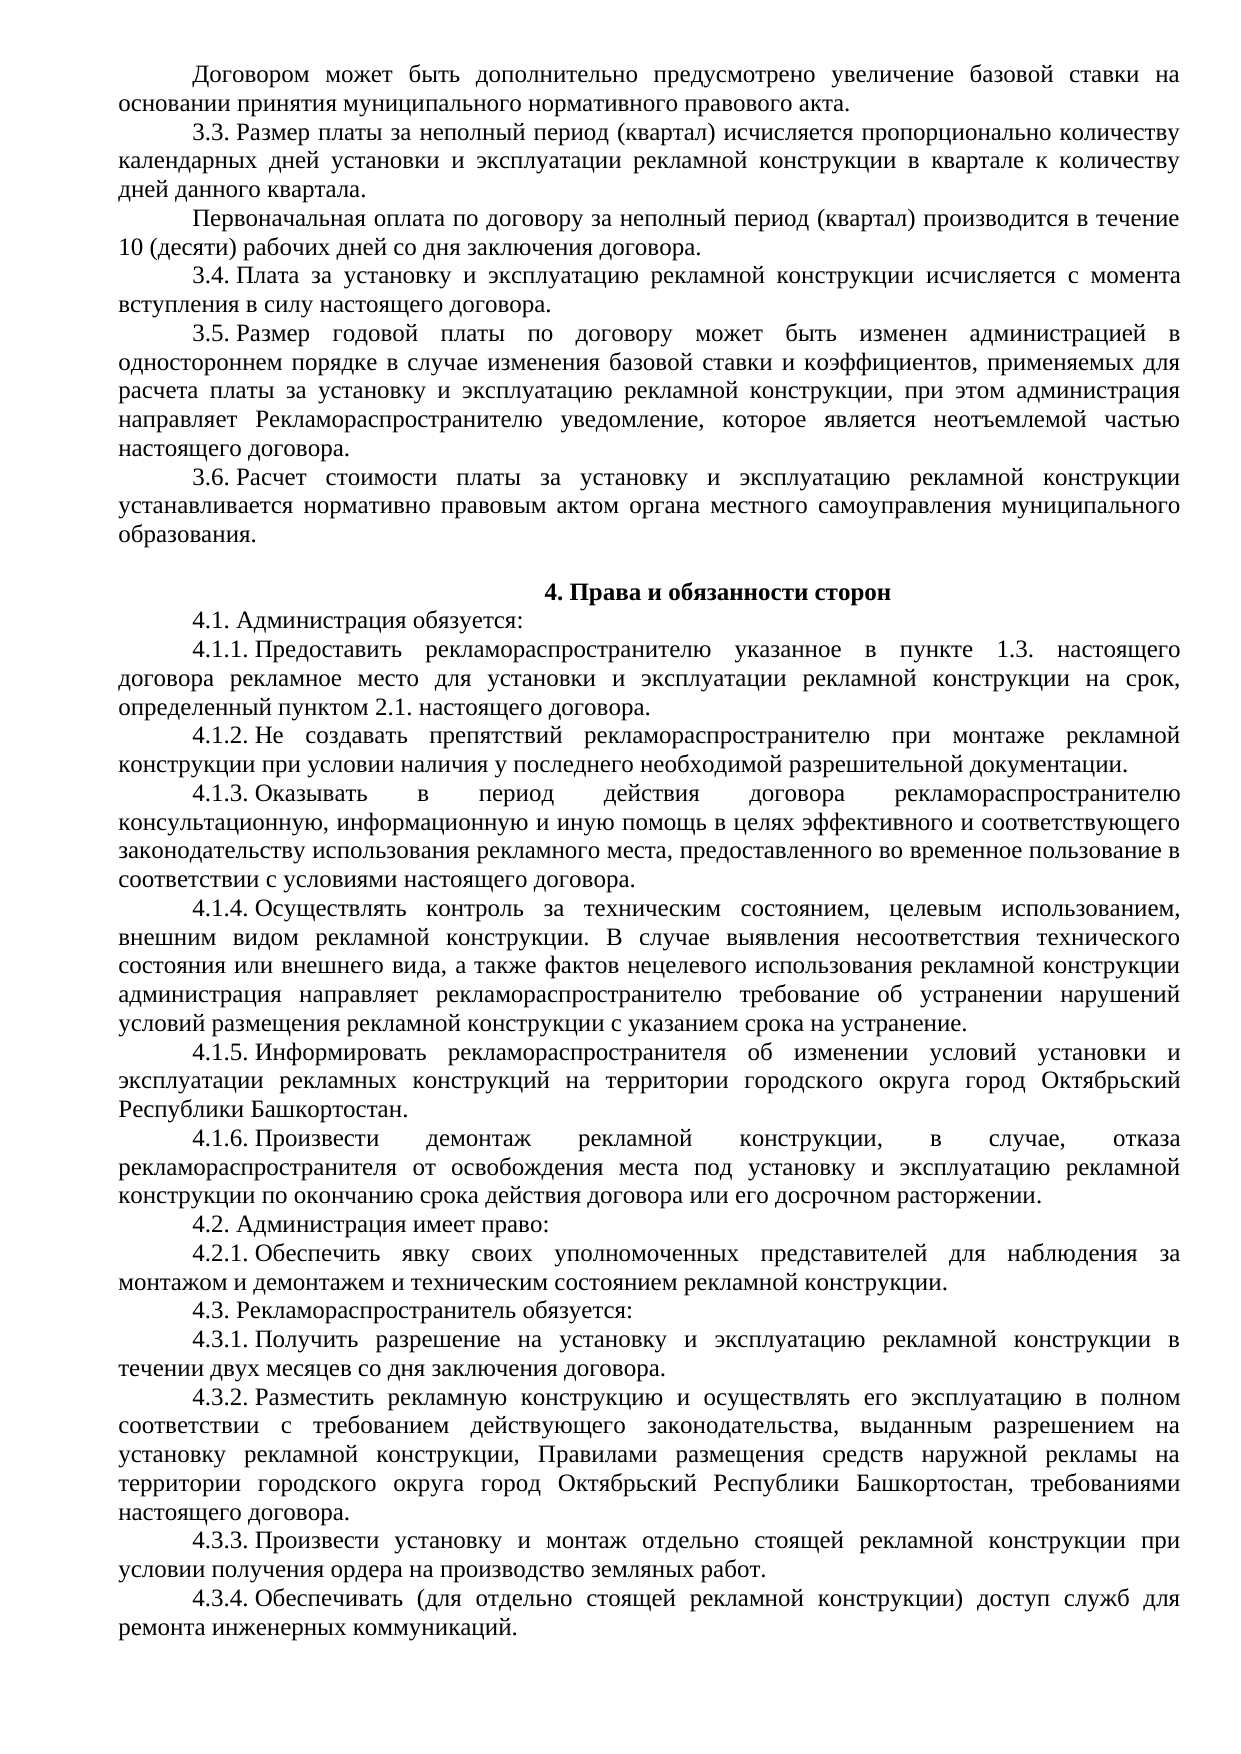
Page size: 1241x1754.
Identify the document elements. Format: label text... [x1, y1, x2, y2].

list Осуществлять контроль за техническим состоянием, целевым использованием, внешним видом рекламной конструкции. В случае выявления несоответствия технического состояния или внешнего вида, а также фактов нецелевого использования рекламной конструкции администрация направляет рекламораспространителю требование об устранении нарушений условий размещения рекламной конструкции с указанием срока на устранение. [118, 893, 1181, 1037]
list Произвести установку и монтаж отдельно стоящей рекламной конструкции при условии получения ордера на производство земляных работ. [118, 1525, 1181, 1583]
list Не создавать препятствий рекламораспространителю при монтаже рекламной конструкции при условии наличия у последнего необходимой разрешительной документации. [118, 720, 1181, 778]
list Плата за установку и эксплуатацию рекламной конструкции исчисляется с момента вступления в силу настоящего договора. [118, 260, 1181, 318]
text Первоначальная оплата по договору за неполный период (квартал) производится в течение 10 (десяти) рабочих дней со дня заключения договора. [118, 203, 1181, 260]
list Размер платы за неполный период (квартал) исчисляется пропорционально количеству календарных дней установки и эксплуатации рекламной конструкции в квартале к количеству дней данного квартала. [118, 117, 1181, 203]
list Расчет стоимости платы за установку и эксплуатацию рекламной конструкции устанавливается нормативно правовым актом органа местного самоуправления муниципального образования. [118, 462, 1181, 548]
list Предоставить рекламораспространителю указанное в пункте 1.3. настоящего договора рекламное место для установки и эксплуатации рекламной конструкции на срок, определенный пунктом 2.1. настоящего договора. [118, 634, 1181, 720]
text Договором может быть дополнительно предусмотрено увеличение базовой ставки на основании принятия муниципального нормативного правового акта. [118, 59, 1181, 117]
list Обеспечивать (для отдельно стоящей рекламной конструкции) доступ служб для ремонта инженерных коммуникаций. [118, 1583, 1181, 1640]
list Обеспечить явку своих уполномоченных представителей для наблюдения за монтажом и демонтажем и техническим состоянием рекламной конструкции. [118, 1238, 1181, 1295]
list Рекламораспространитель обязуется: [118, 1295, 1181, 1324]
list Разместить рекламную конструкцию и осуществлять его эксплуатацию в полном соответствии с требованием действующего законодательства, выданным разрешением на установку рекламной конструкции, Правилами размещения средств наружной рекламы на территории городского округа город Октябрьский Республики Башкортостан, требованиями настоящего договора. [118, 1382, 1181, 1525]
list Администрация обязуется: [118, 605, 1181, 634]
list Администрация имеет право: [118, 1209, 1181, 1238]
list Размер годовой платы по договору может быть изменен администрацией в одностороннем порядке в случае изменения базовой ставки и коэффициентов, применяемых для расчета платы за установку и эксплуатацию рекламной конструкции, при этом администрация направляет Рекламораспространителю уведомление, которое является неотъемлемой частью настоящего договора. [118, 318, 1181, 462]
list Произвести демонтаж рекламной конструкции, в случае, отказа рекламораспространителя от освобождения места под установку и эксплуатацию рекламной конструкции по окончанию срока действия договора или его досрочном расторжении. [118, 1123, 1181, 1209]
list Права и обязанности сторон [193, 577, 1181, 605]
list Оказывать в период действия договора рекламораспространителю консультационную, информационную и иную помощь в целях эффективного и соответствующего законодательству использования рекламного места, предоставленного во временное пользование в соответствии с условиями настоящего договора. [118, 778, 1181, 893]
list Получить разрешение на установку и эксплуатацию рекламной конструкции в течении двух месяцев со дня заключения договора. [118, 1324, 1181, 1382]
list Информировать рекламораспространителя об изменении условий установки и эксплуатации рекламных конструкций на территории городского округа город Октябрьский Республики Башкортостан. [118, 1037, 1181, 1123]
